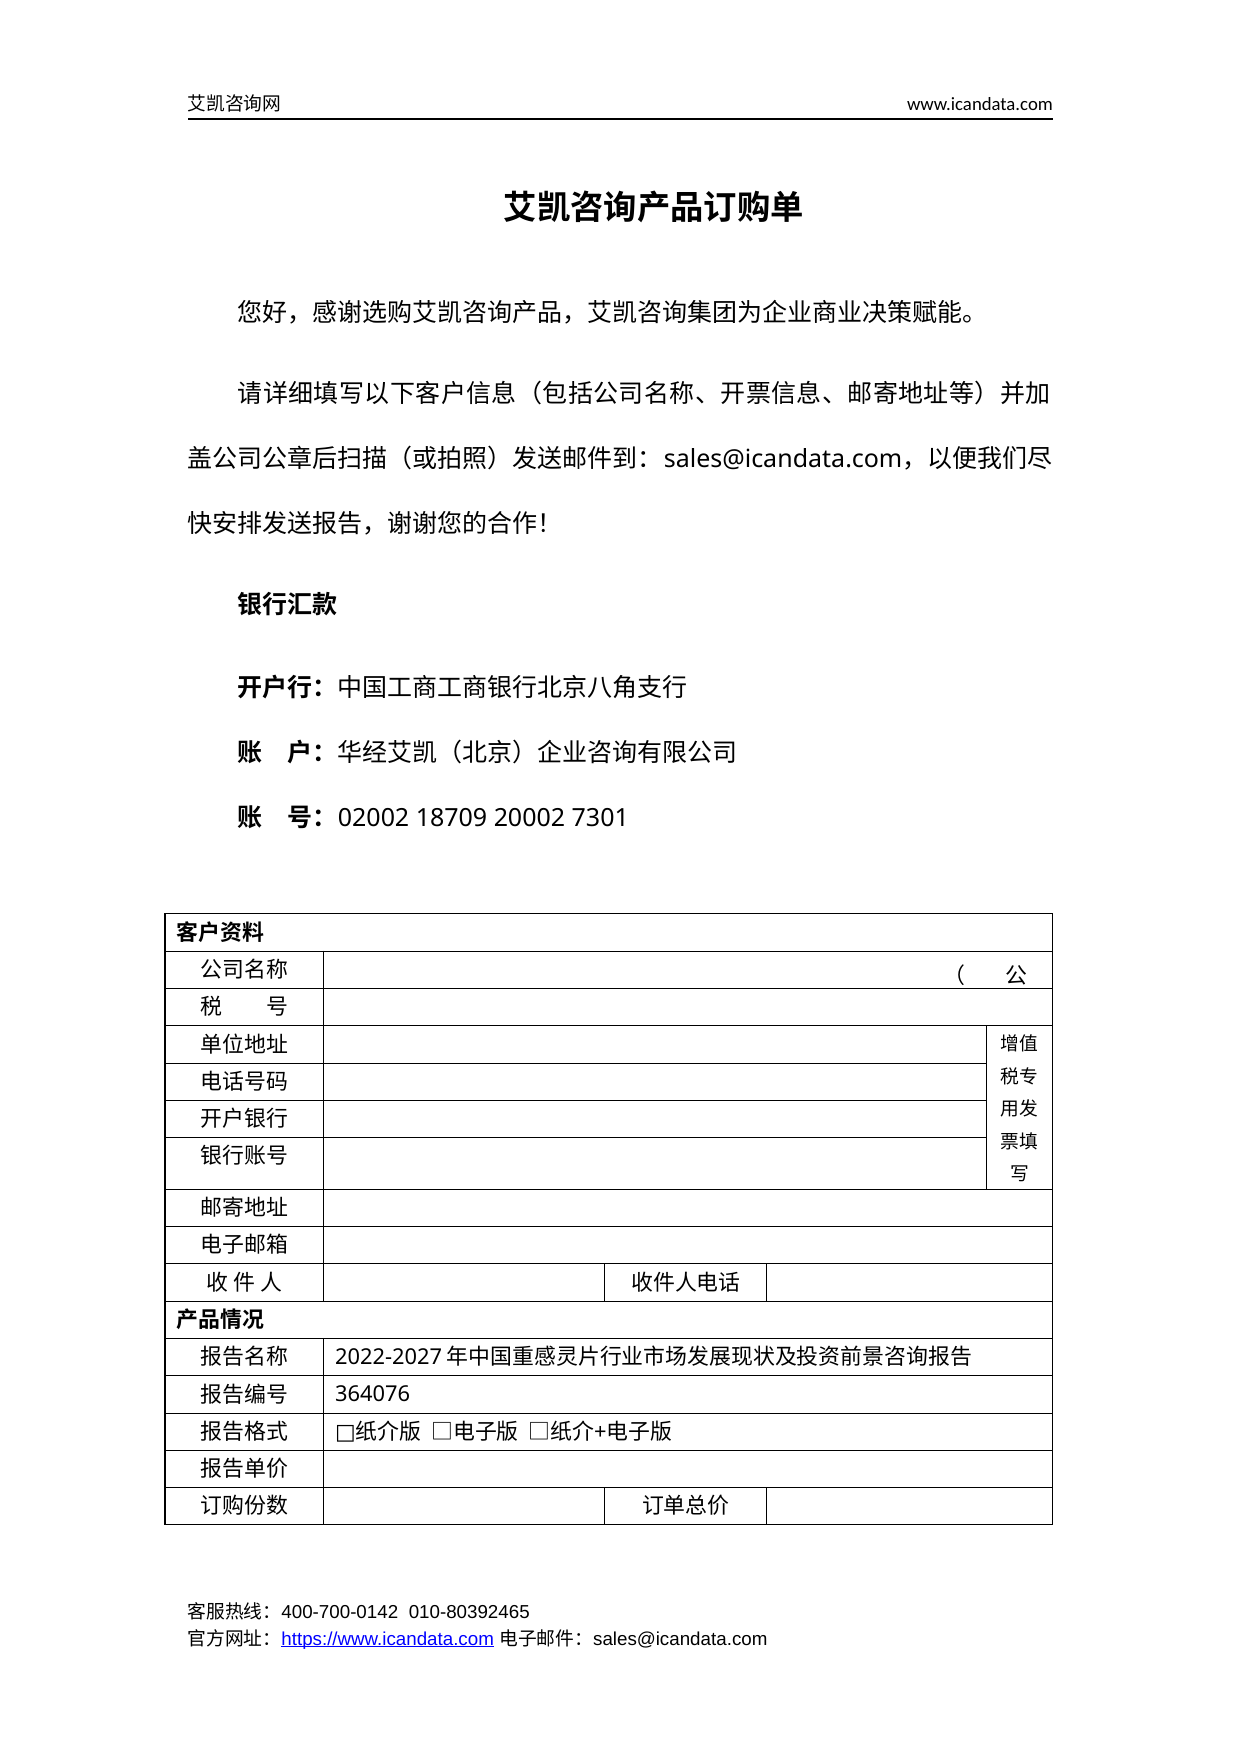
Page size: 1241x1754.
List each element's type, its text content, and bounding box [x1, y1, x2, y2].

table_cell [324, 1064, 986, 1100]
table_cell 税 号 [166, 989, 323, 1025]
table_cell 报告名称 [166, 1339, 323, 1375]
table_cell [324, 1488, 604, 1524]
text 银行汇款 [187, 570, 1053, 635]
table_cell [324, 1451, 1052, 1487]
table_header 客户资料 [166, 914, 1052, 951]
text 账 号：02002 18709 20002 7301 [187, 783, 1053, 848]
table_cell [324, 1138, 986, 1189]
table_cell 电子邮箱 [166, 1227, 323, 1263]
table_cell [767, 1264, 1052, 1301]
table_cell 收件人电话 [605, 1264, 766, 1301]
table_cell [324, 1227, 1052, 1263]
table_cell 收 件 人 [166, 1264, 323, 1301]
table_cell 报告编号 [166, 1376, 323, 1412]
table_cell □纸介版 □电子版 □纸介+电子版 [324, 1414, 1052, 1450]
table_cell 电话号码 [166, 1064, 323, 1100]
table_cell [324, 1026, 986, 1062]
table_cell 364076 [324, 1376, 1052, 1412]
text 开户行：中国工商工商银行北京八角支行 [187, 653, 1053, 718]
table_cell [324, 1190, 1052, 1226]
table_cell [767, 1488, 1052, 1524]
table_cell 订购份数 [166, 1488, 323, 1524]
table_cell 增值税专用发票填写 [987, 1026, 1052, 1189]
table_cell [324, 989, 1052, 1025]
table_cell [324, 952, 1052, 988]
table_cell 邮寄地址 [166, 1190, 323, 1226]
table_cell 开户银行 [166, 1101, 323, 1137]
table_cell 公司名称 [166, 952, 323, 988]
text 艾凯咨询产品订购单 [187, 172, 1053, 237]
text 账 户：华经艾凯（北京）企业咨询有限公司 [187, 718, 1053, 783]
table_cell 报告格式 [166, 1414, 323, 1450]
table_cell 单位地址 [166, 1026, 323, 1062]
table_cell [324, 1264, 604, 1301]
table_cell 产品情况 [166, 1302, 1052, 1338]
text 请详细填写以下客户信息（包括公司名称、开票信息、邮寄地址等）并加盖公司公章后扫描（或拍照）发送邮件到：sales@icandata.com，以便我们尽快安排发送报告，谢谢您的合作！ [187, 359, 1053, 554]
table_cell 2022-2027年中国重感灵片行业市场发展现状及投资前景咨询报告 [324, 1339, 1052, 1375]
table_cell 银行账号 [166, 1138, 323, 1189]
text 您好，感谢选购艾凯咨询产品，艾凯咨询集团为企业商业决策赋能。 [187, 278, 1053, 343]
table_cell 报告单价 [166, 1451, 323, 1487]
table_cell [324, 1101, 986, 1137]
table_cell 订单总价 [605, 1488, 766, 1524]
